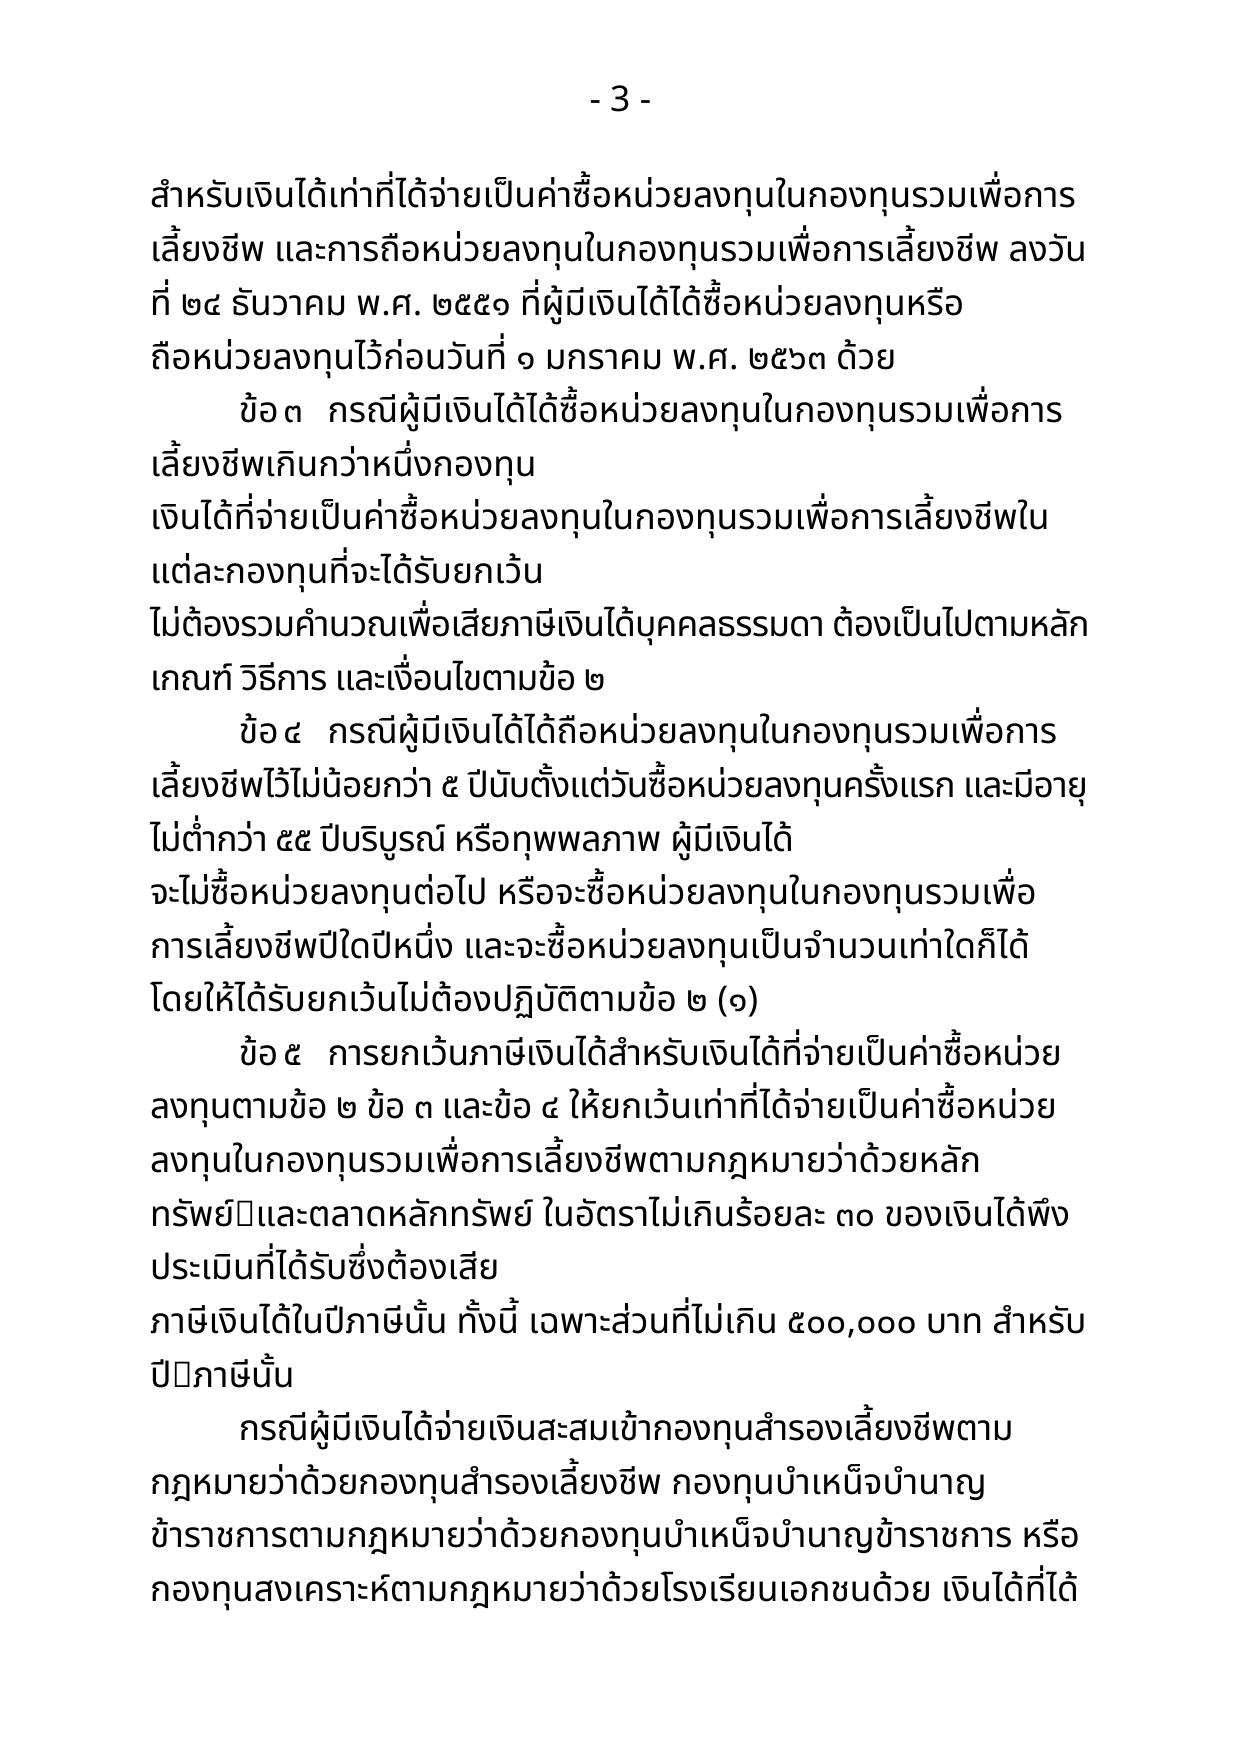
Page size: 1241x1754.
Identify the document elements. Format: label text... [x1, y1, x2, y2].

text ข้อ ๕ การยกเว้นภาษีเงินได้สำหรับเงินได้ที่จ่ายเป็นค่าซื้อหน่วยลงทุนตามข้อ ๒ ข้อ ๓ และข้อ ๔ ให้ยกเว้นเท่าที่ได้จ่ายเป็นค่าซื้อหน่วยลงทุนในกองทุนรวมเพื่อการเลี้ยงชีพตามกฎหมายว่าด้วยหลักทรัพย์และตลาดหลักทรัพย์ ในอัตราไม่เกินร้อยละ ๓๐ ของเงินได้พึงประเมินที่ได้รับซึ่งต้องเสีย ภาษีเงินได้ในปีภาษีนั้น ทั้งนี้ เฉพาะส่วนที่ไม่เกิน ๕๐๐,๐๐๐ บาท สำหรับปีภาษีนั้น [150, 1028, 1090, 1403]
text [150, 1403, 1090, 1617]
text ข้อ ๔ กรณีผู้มีเงินได้ได้ถือหน่วยลงทุนในกองทุนรวมเพื่อการเลี้ยงชีพไว้ไม่น้อยกว่า ๕ ปีนับตั้งแต่วันซื้อหน่วยลงทุนครั้งแรก และมีอายุไม่ต่ำกว่า ๕๕ ปีบริบูรณ์ หรือทุพพลภาพ ผู้มีเงินได้ จะไม่ซื้อหน่วยลงทุนต่อไป หรือจะซื้อหน่วยลงทุนในกองทุนรวมเพื่อการเลี้ยงชีพปีใดปีหนึ่ง และจะซื้อหน่วยลงทุนเป็นจำนวนเท่าใดก็ได้ โดยให้ได้รับยกเว้นไม่ต้องปฏิบัติตามข้อ ๒ (๑) [150, 706, 1090, 1028]
text ข้อ ๓ กรณีผู้มีเงินได้ได้ซื้อหน่วยลงทุนในกองทุนรวมเพื่อการเลี้ยงชีพเกินกว่าหนึ่งกองทุน เงินได้ที่จ่ายเป็นค่าซื้อหน่วยลงทุนในกองทุนรวมเพื่อการเลี้ยงชีพในแต่ละกองทุนที่จะได้รับยกเว้น ไม่ต้องรวมคำนวณเพื่อเสียภาษีเงินได้บุคคลธรรมดา ต้องเป็นไปตามหลักเกณฑ์ วิธีการ และเงื่อนไขตามข้อ ๒ [150, 385, 1090, 706]
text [150, 170, 1090, 385]
